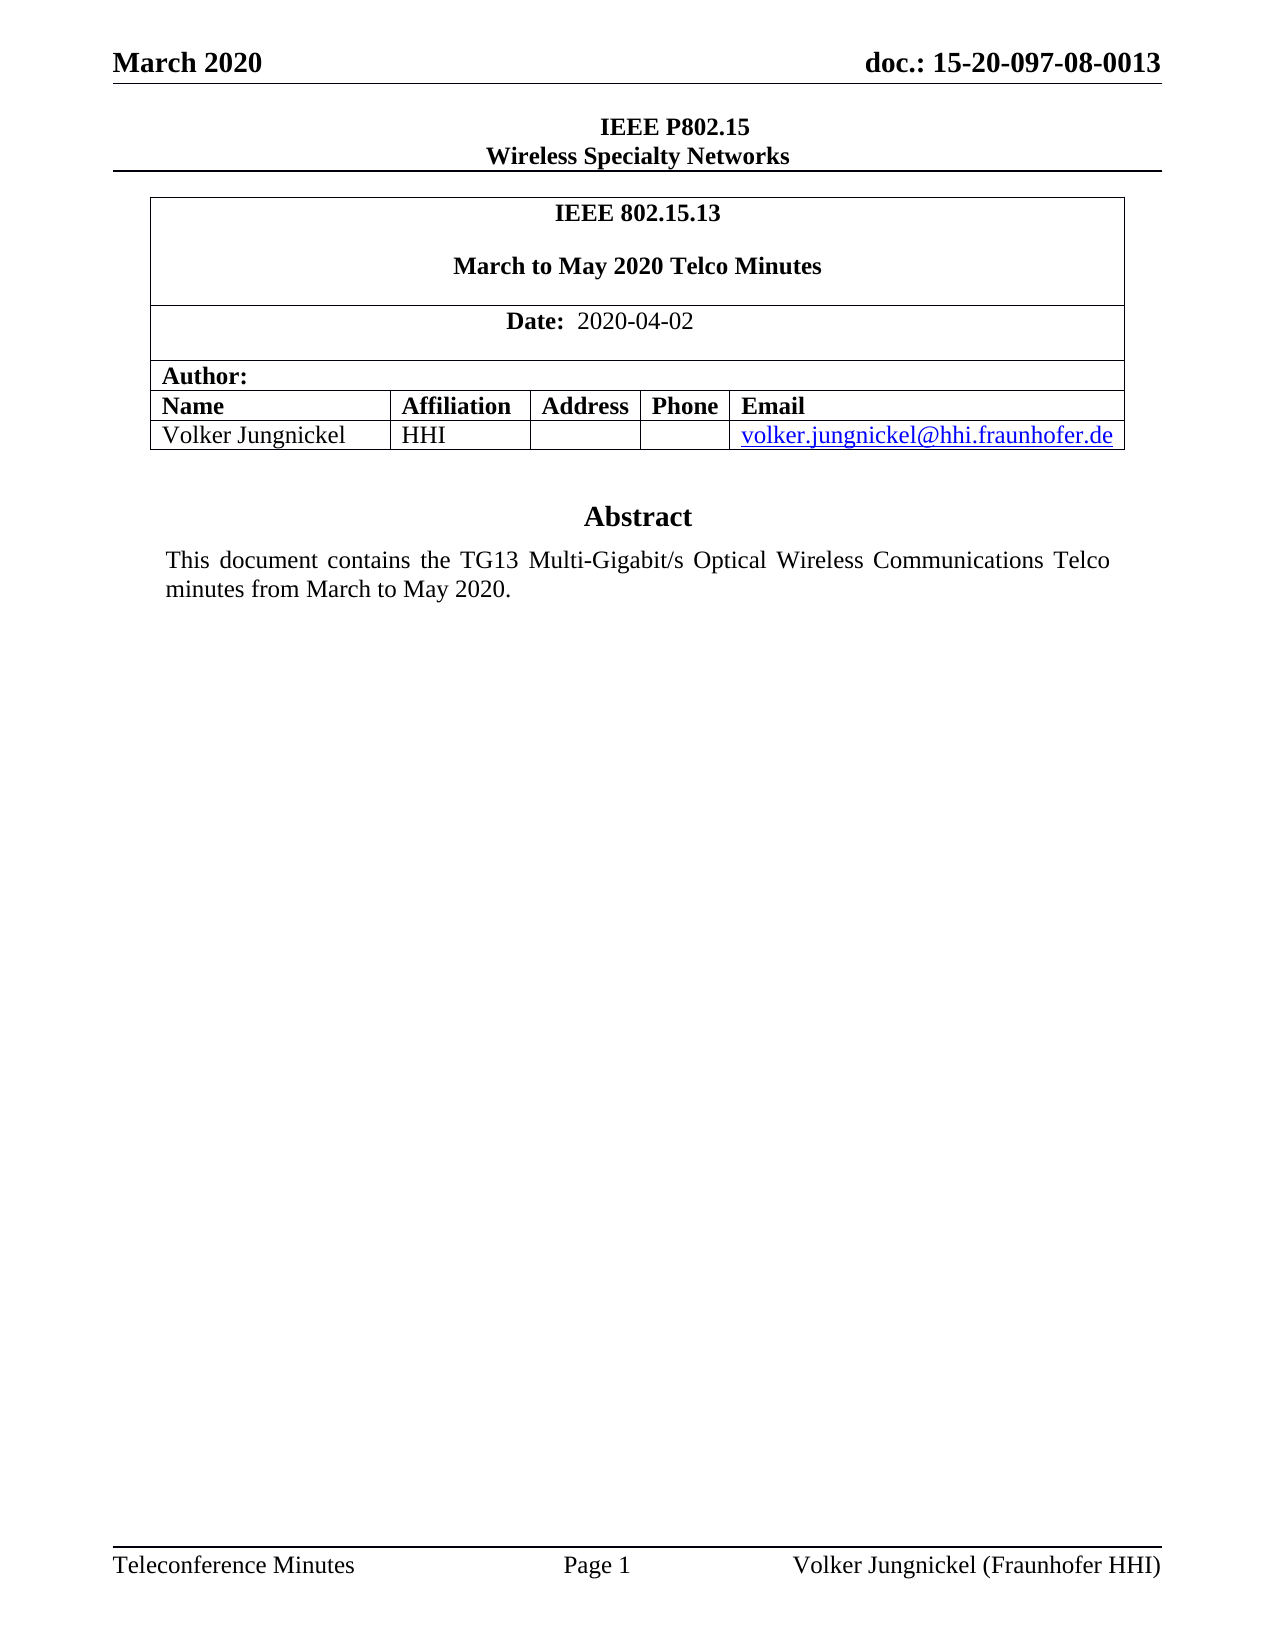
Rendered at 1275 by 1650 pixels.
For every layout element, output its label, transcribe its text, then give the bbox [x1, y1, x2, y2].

table_cell Author: [151, 361, 1124, 390]
table_cell Phone [641, 391, 729, 419]
table_cell HHI [391, 421, 530, 449]
table_cell volker.jungnickel@hhi.fraunhofer.de [730, 421, 1124, 449]
table_cell Date: 2020-04-02 [151, 306, 1124, 360]
table_cell Volker Jungnickel [151, 421, 390, 449]
table_cell Affiliation [391, 391, 530, 419]
table_cell Email [730, 391, 1124, 419]
table_header IEEE 802.15.13 March to May 2020 Telco Minutes [151, 198, 1124, 305]
table_cell Address [531, 391, 640, 419]
table_cell [641, 421, 729, 449]
text IEEE P802.15 Wireless Specialty Networks [112, 112, 1162, 172]
table_cell [531, 421, 640, 449]
table_cell Name [151, 391, 390, 419]
